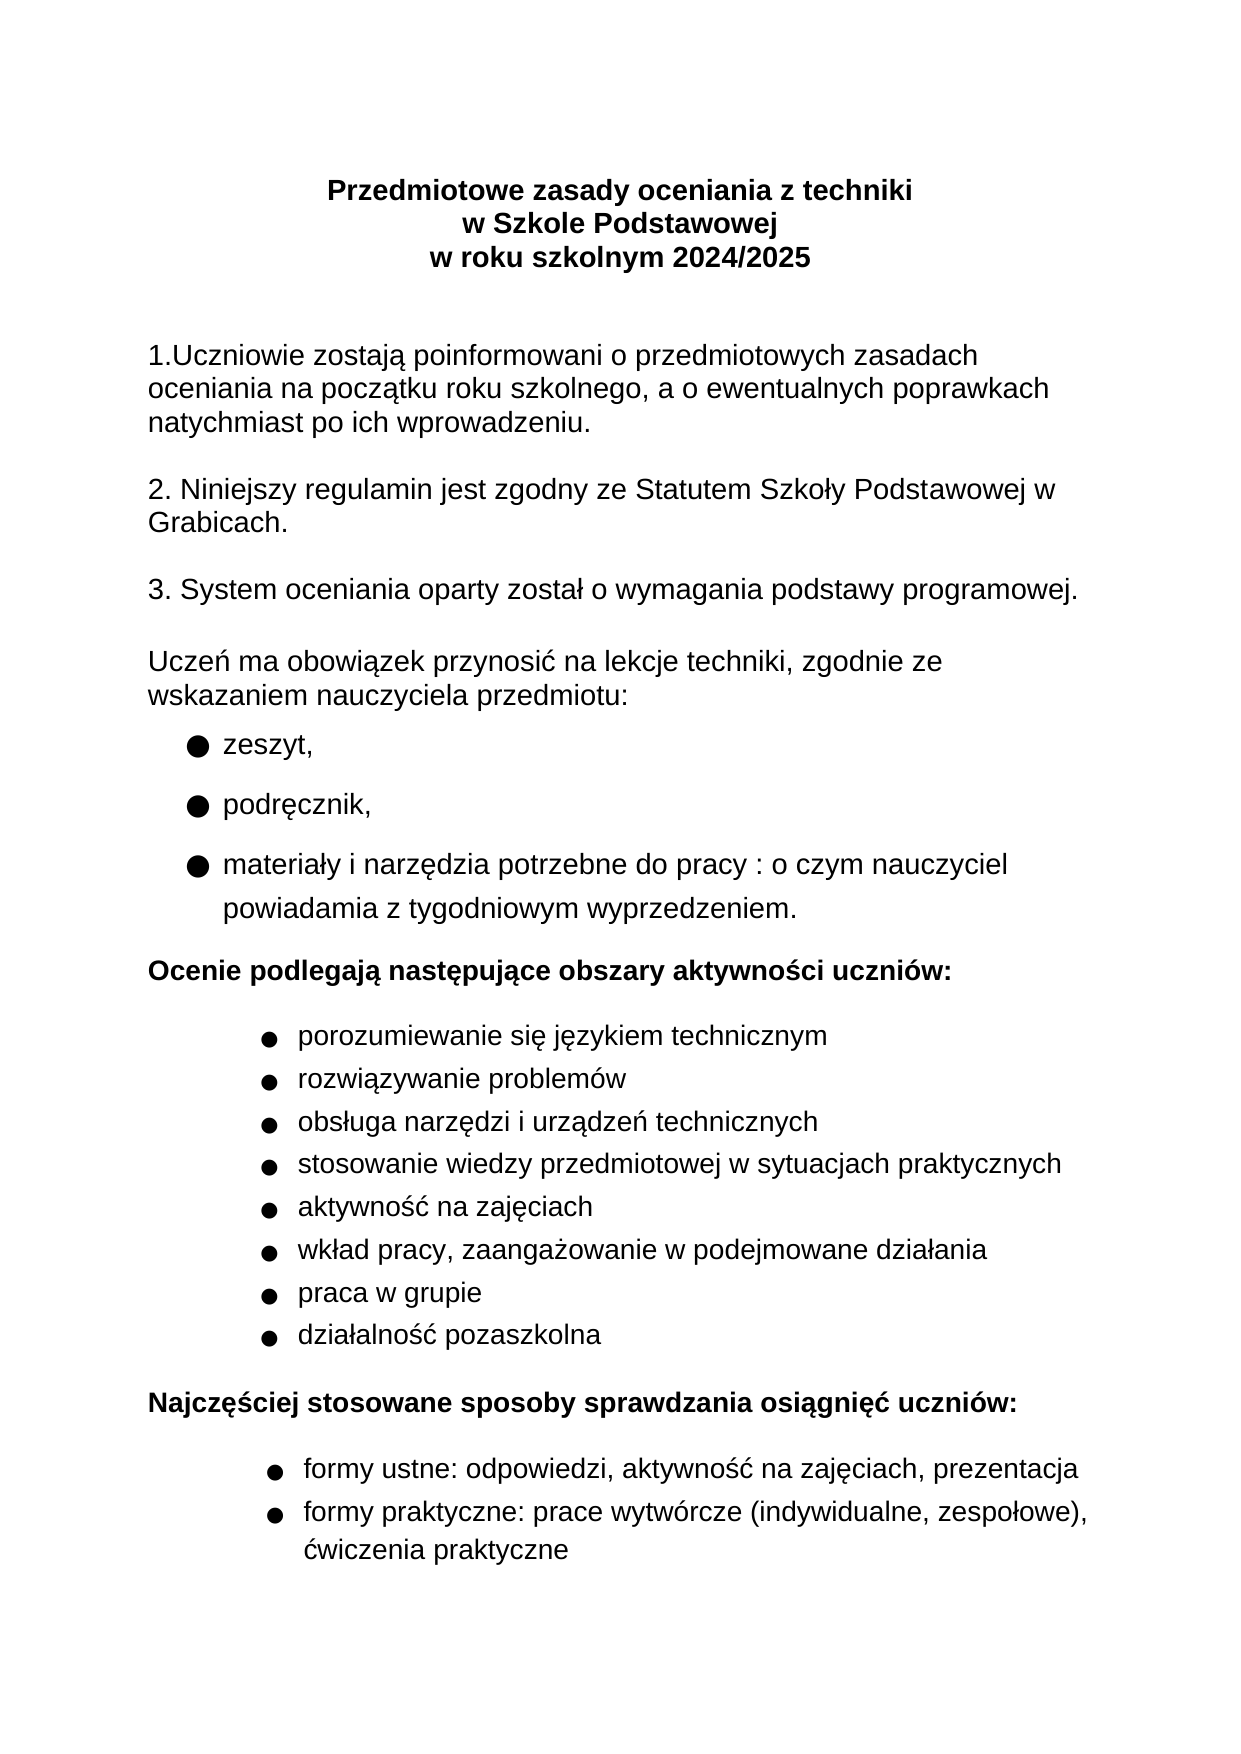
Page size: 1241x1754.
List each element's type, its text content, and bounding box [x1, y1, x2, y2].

list podręcznik, [185, 771, 1093, 831]
text Ocenie podlegają następujące obszary aktywności uczniów: [148, 953, 1093, 986]
list praca w grupie [260, 1271, 1093, 1314]
list wkład pracy, zaangażowanie w podejmowane działania [260, 1228, 1093, 1271]
text 2. Niniejszy regulamin jest zgodny ze Statutem Szkoły Podstawowej w Grabicach. [148, 472, 1093, 539]
list aktywność na zajęciach [260, 1186, 1093, 1228]
list porozumiewanie się językiem technicznym [260, 1015, 1093, 1058]
list działalność pozaszkolna [260, 1314, 1093, 1357]
text 1.Uczniowie zostają poinformowani o przedmiotowych zasadach oceniania na początku roku szkolnego, a o ewentualnych poprawkach natychmiast po ich wprowadzeniu. [148, 337, 1093, 438]
list materiały i narzędzia potrzebne do pracy : o czym nauczyciel powiadamia z tygodniowym wyprzedzeniem. [185, 831, 1093, 924]
list obsługa narzędzi i urządzeń technicznych [260, 1100, 1093, 1143]
text w Szkole Podstawowej [148, 207, 1093, 240]
list zeszyt, [185, 711, 1093, 771]
text Najczęściej stosowane sposoby sprawdzania osiągnięć uczniów: [148, 1386, 1093, 1418]
text Przedmiotowe zasady oceniania z techniki [148, 173, 1093, 207]
list rozwiązywanie problemów [260, 1058, 1093, 1100]
list formy praktyczne: prace wytwórcze (indywidualne, zespołowe), ćwiczenia praktyczne [266, 1490, 1093, 1565]
list formy ustne: odpowiedzi, aktywność na zajęciach, prezentacja [266, 1447, 1093, 1490]
text Uczeń ma obowiązek przynosić na lekcje techniki, zgodnie ze wskazaniem nauczyciela przedmiotu: [148, 644, 1093, 711]
text 3. System oceniania oparty został o wymagania podstawy programowej. [148, 572, 1093, 606]
text w roku szkolnym 2024/2025 [148, 240, 1093, 274]
list stosowanie wiedzy przedmiotowej w sytuacjach praktycznych [260, 1143, 1093, 1186]
